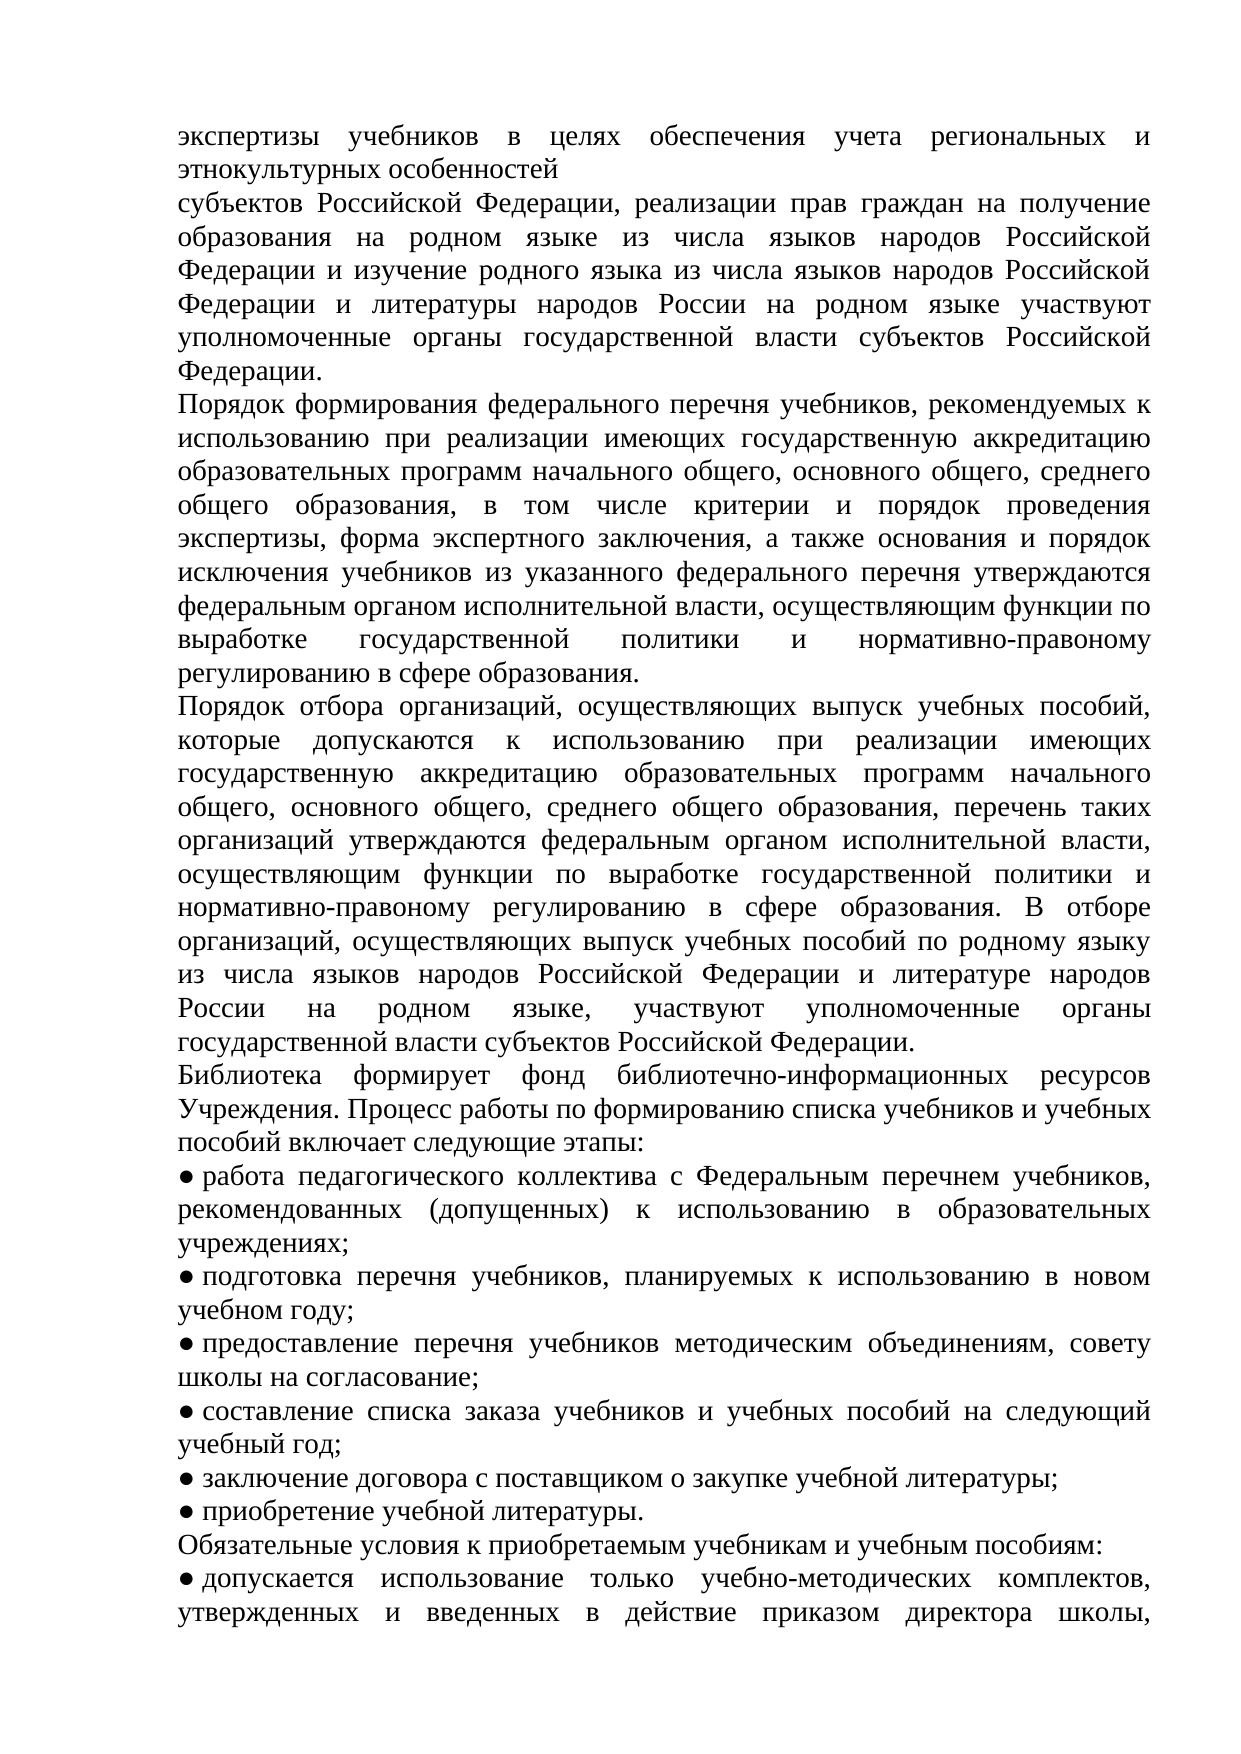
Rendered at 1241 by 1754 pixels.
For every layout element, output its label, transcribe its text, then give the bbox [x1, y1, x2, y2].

text ●​ заключение договора с поставщиком о закупке учебной литературы; [177, 1460, 1152, 1493]
text Обязательные условия к приобретаемым учебникам и учебным пособиям: [177, 1527, 1152, 1560]
text ●​ предоставление перечня учебников методическим объединениям, совету школы на согласование; [177, 1326, 1152, 1393]
text Порядок отбора организаций, осуществляющих выпуск учебных пособий, которые допускаются к использованию при реализации имеющих государственную аккредитацию образовательных программ начального общего, основного общего, среднего общего образования, перечень таких организаций утверждаются федеральным органом исполнительной власти, осуществляющим функции по выработке государственной политики и нормативно-правоному регулированию в сфере образования. В отборе организаций, осуществляющих выпуск учебных пособий по родному языку из числа языков народов Российской Федерации и литературе народов России на родном языке, участвуют уполномоченные органы государственной власти субъектов Российской Федерации. [177, 688, 1152, 1057]
text ●​ подготовка перечня учебников, планируемых к использованию в новом учебном году; [177, 1258, 1152, 1326]
text Порядок формирования федерального перечня учебников, рекомендуемых к использованию при реализации имеющих государственную аккредитацию образовательных программ начального общего, основного общего, среднего общего образования, в том числе критерии и порядок проведения экспертизы, форма экспертного заключения, а также основания и порядок исключения учебников из указанного федерального перечня утверждаются федеральным органом исполнительной власти, осуществляющим функции по выработке государственной политики и нормативно-правоному регулированию в сфере образования. [177, 386, 1152, 688]
text ●​ работа педагогического коллектива с Федеральным перечнем учебников, рекомендованных (допущенных) к использованию в образовательных учреждениях; [177, 1158, 1152, 1258]
text субъектов Российской Федерации, реализации прав граждан на получение образования на родном языке из числа языков народов Российской Федерации и изучение родного языка из числа языков народов Российской Федерации и литературы народов России на родном языке участвуют уполномоченные органы государственной власти субъектов Российской Федерации. [177, 185, 1152, 386]
text ●​ приобретение учебной литературы. [177, 1493, 1152, 1527]
text Библиотека формирует фонд библиотечно-информационных ресурсов Учреждения. Процесс работы по формированию списка учебников и учебных пособий включает следующие этапы: [177, 1057, 1152, 1158]
text ●​ составление списка заказа учебников и учебных пособий на следующий учебный год; [177, 1393, 1152, 1460]
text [177, 118, 1152, 185]
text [177, 1560, 1152, 1627]
